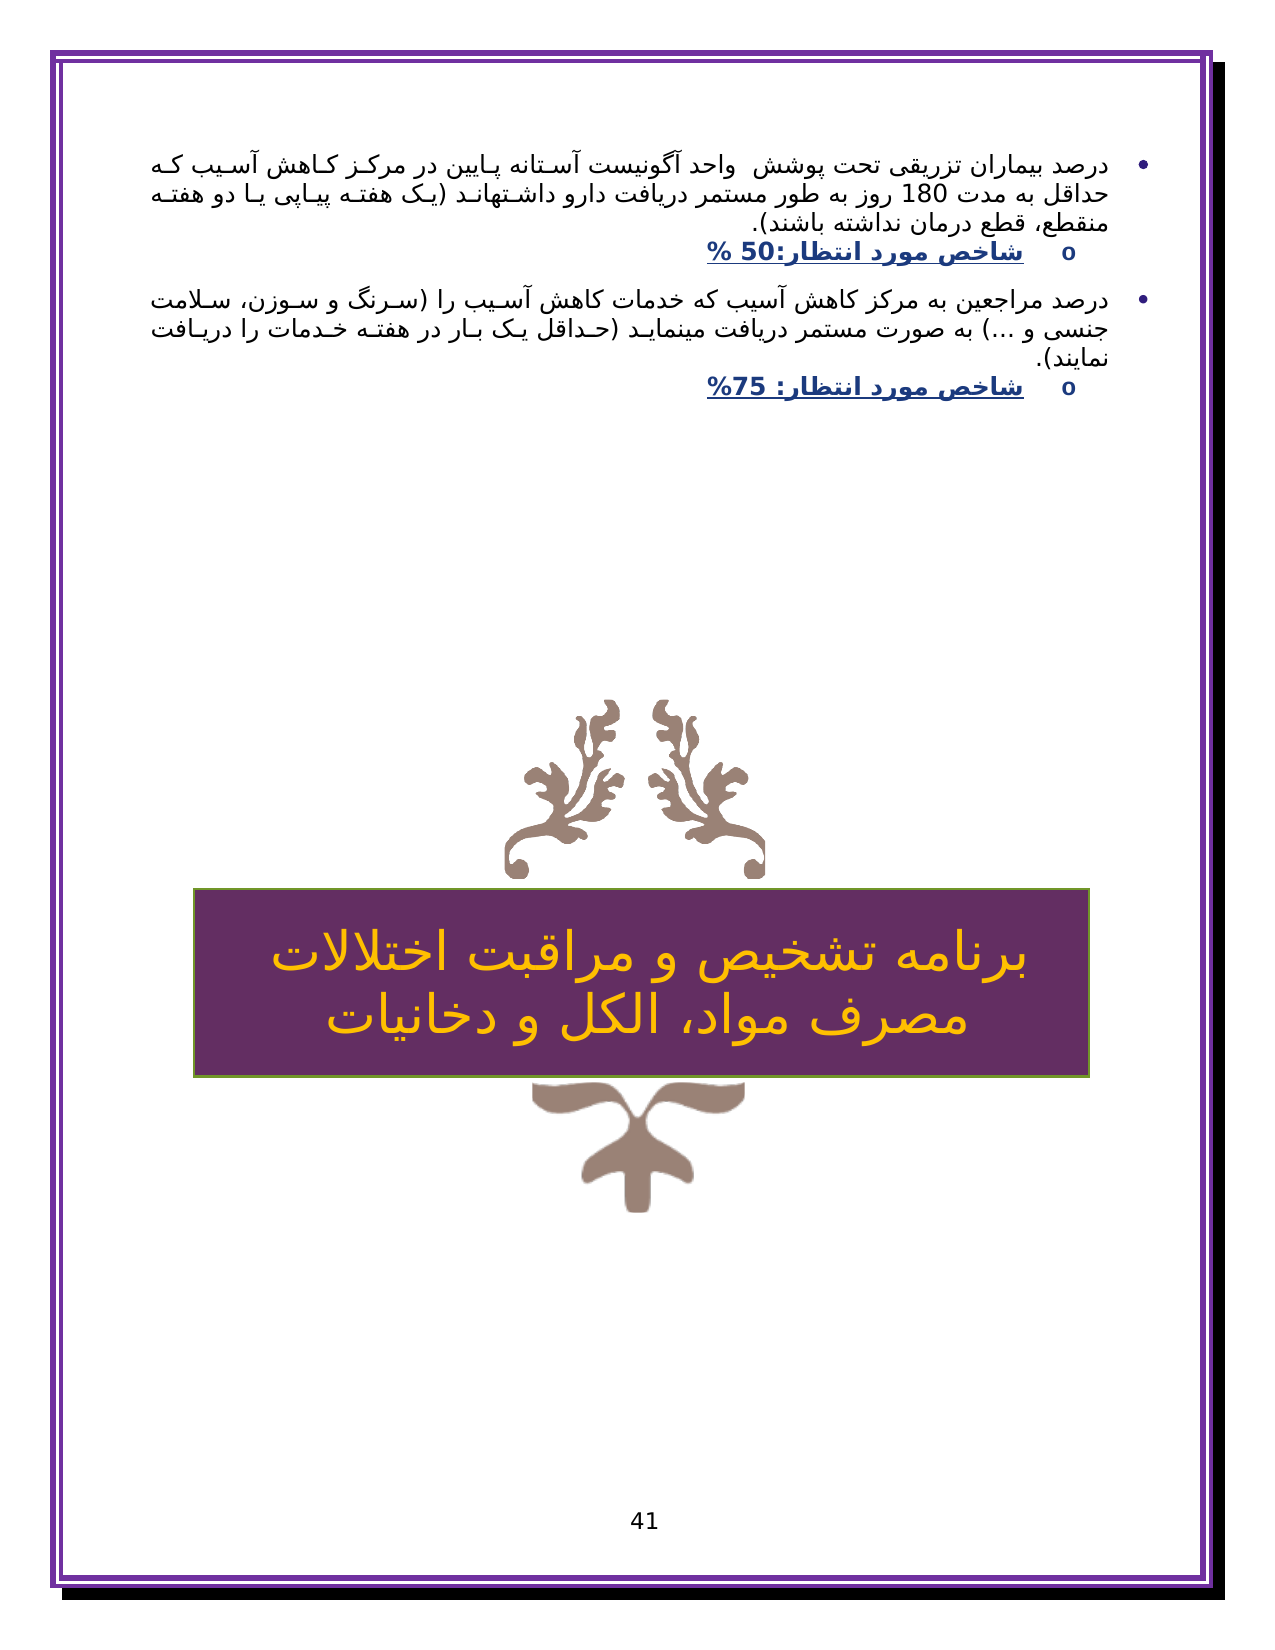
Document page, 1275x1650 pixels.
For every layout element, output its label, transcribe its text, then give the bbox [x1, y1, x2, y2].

list شاخص مورد انتظار: 75% [150, 372, 1061, 403]
list درصد بیماران تزریقی تحت پوشش واحد آگونیست آستانه پایین در مرکز کاهش آسیب که حداقل به مدت 180 روز به طور مستمر دریافت دارو داشتهاند (یک هفته پیاپی یا دو هفته منقطع، قطع درمان نداشته باشند). [150, 150, 1139, 237]
list شاخص مورد انتظار:50 % [150, 237, 1061, 268]
list درصد مراجعین به مرکز کاهش آسیب که خدمات کاهش آسیب را (سرنگ و سوزن، سلامت جنسی و ...) به صورت مستمر دریافت مینماید (حداقل یک بار در هفته خدمات را دریافت نمایند). [150, 285, 1139, 372]
